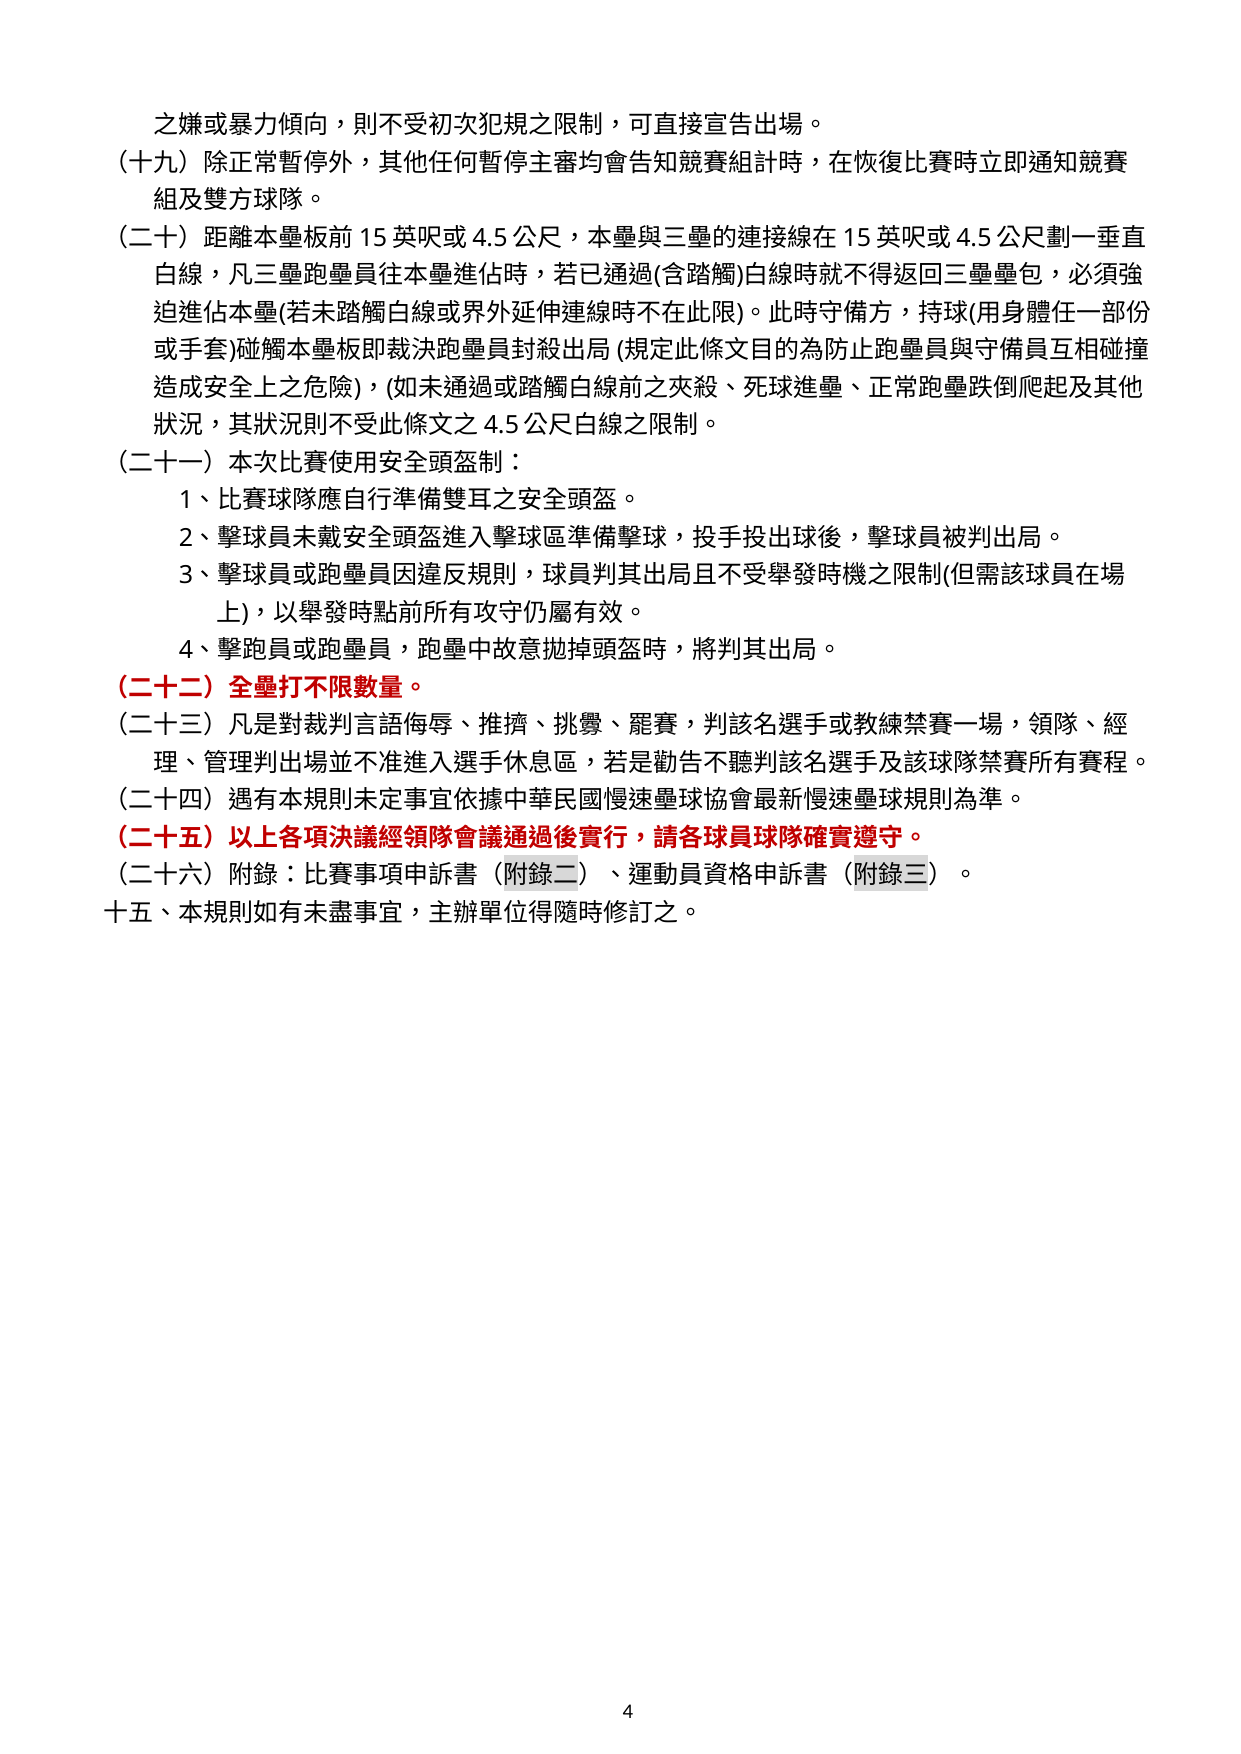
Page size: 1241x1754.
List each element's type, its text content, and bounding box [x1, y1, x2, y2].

text （二十二）全壘打不限數量。 [103, 667, 1152, 704]
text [103, 104, 1152, 142]
text 十五、本規則如有未盡事宜，主辦單位得隨時修訂之。 [103, 892, 1152, 929]
text （十九）除正常暫停外，其他任何暫停主審均會告知競賽組計時，在恢復比賽時立即通知競賽組及雙方球隊。 [103, 142, 1152, 217]
text （二十六）附錄：比賽事項申訴書（附錄二）、運動員資格申訴書（附錄三）。 [103, 854, 1152, 892]
text 1、比賽球隊應自行準備雙耳之安全頭盔。 [178, 479, 1152, 517]
text 3、擊球員或跑壘員因違反規則，球員判其出局且不受舉發時機之限制(但需該球員在場上)，以舉發時點前所有攻守仍屬有效。 [178, 554, 1152, 629]
text （二十三）凡是對裁判言語侮辱、推擠、挑釁、罷賽，判該名選手或教練禁賽一場，領隊、經理、管理判出場並不准進入選手休息區，若是勸告不聽判該名選手及該球隊禁賽所有賽程。 [103, 704, 1152, 779]
text （二十四）遇有本規則未定事宜依據中華民國慢速壘球協會最新慢速壘球規則為準。 [103, 779, 1152, 817]
text （二十）距離本壘板前或，本壘與三壘的連接線在或劃一垂直白線，凡三壘跑壘員往本壘進佔時，若已通過(含踏觸)白線時就不得返回三壘壘包，必須強迫進佔本壘(若未踏觸白線或界外延伸連線時不在此限)。此時守備方，持球(用身體任一部份或手套)碰觸本壘板即裁決跑壘員封殺出局 (規定此條文目的為防止跑壘員與守備員互相碰撞造成安全上之危險)，(如未通過或踏觸白線前之夾殺、死球進壘、正常跑壘跌倒爬起及其他狀況，其狀況則不受此條文之白線之限制。 [103, 217, 1152, 442]
text 4、擊跑員或跑壘員，跑壘中故意拋掉頭盔時，將判其出局。 [178, 629, 1152, 667]
text 2、擊球員未戴安全頭盔進入擊球區準備擊球，投手投出球後，擊球員被判出局。 [178, 517, 1152, 554]
text （二十一）本次比賽使用安全頭盔制： [103, 442, 1152, 479]
text （二十五）以上各項決議經領隊會議通過後實行，請各球員球隊確實遵守。 [103, 817, 1152, 854]
